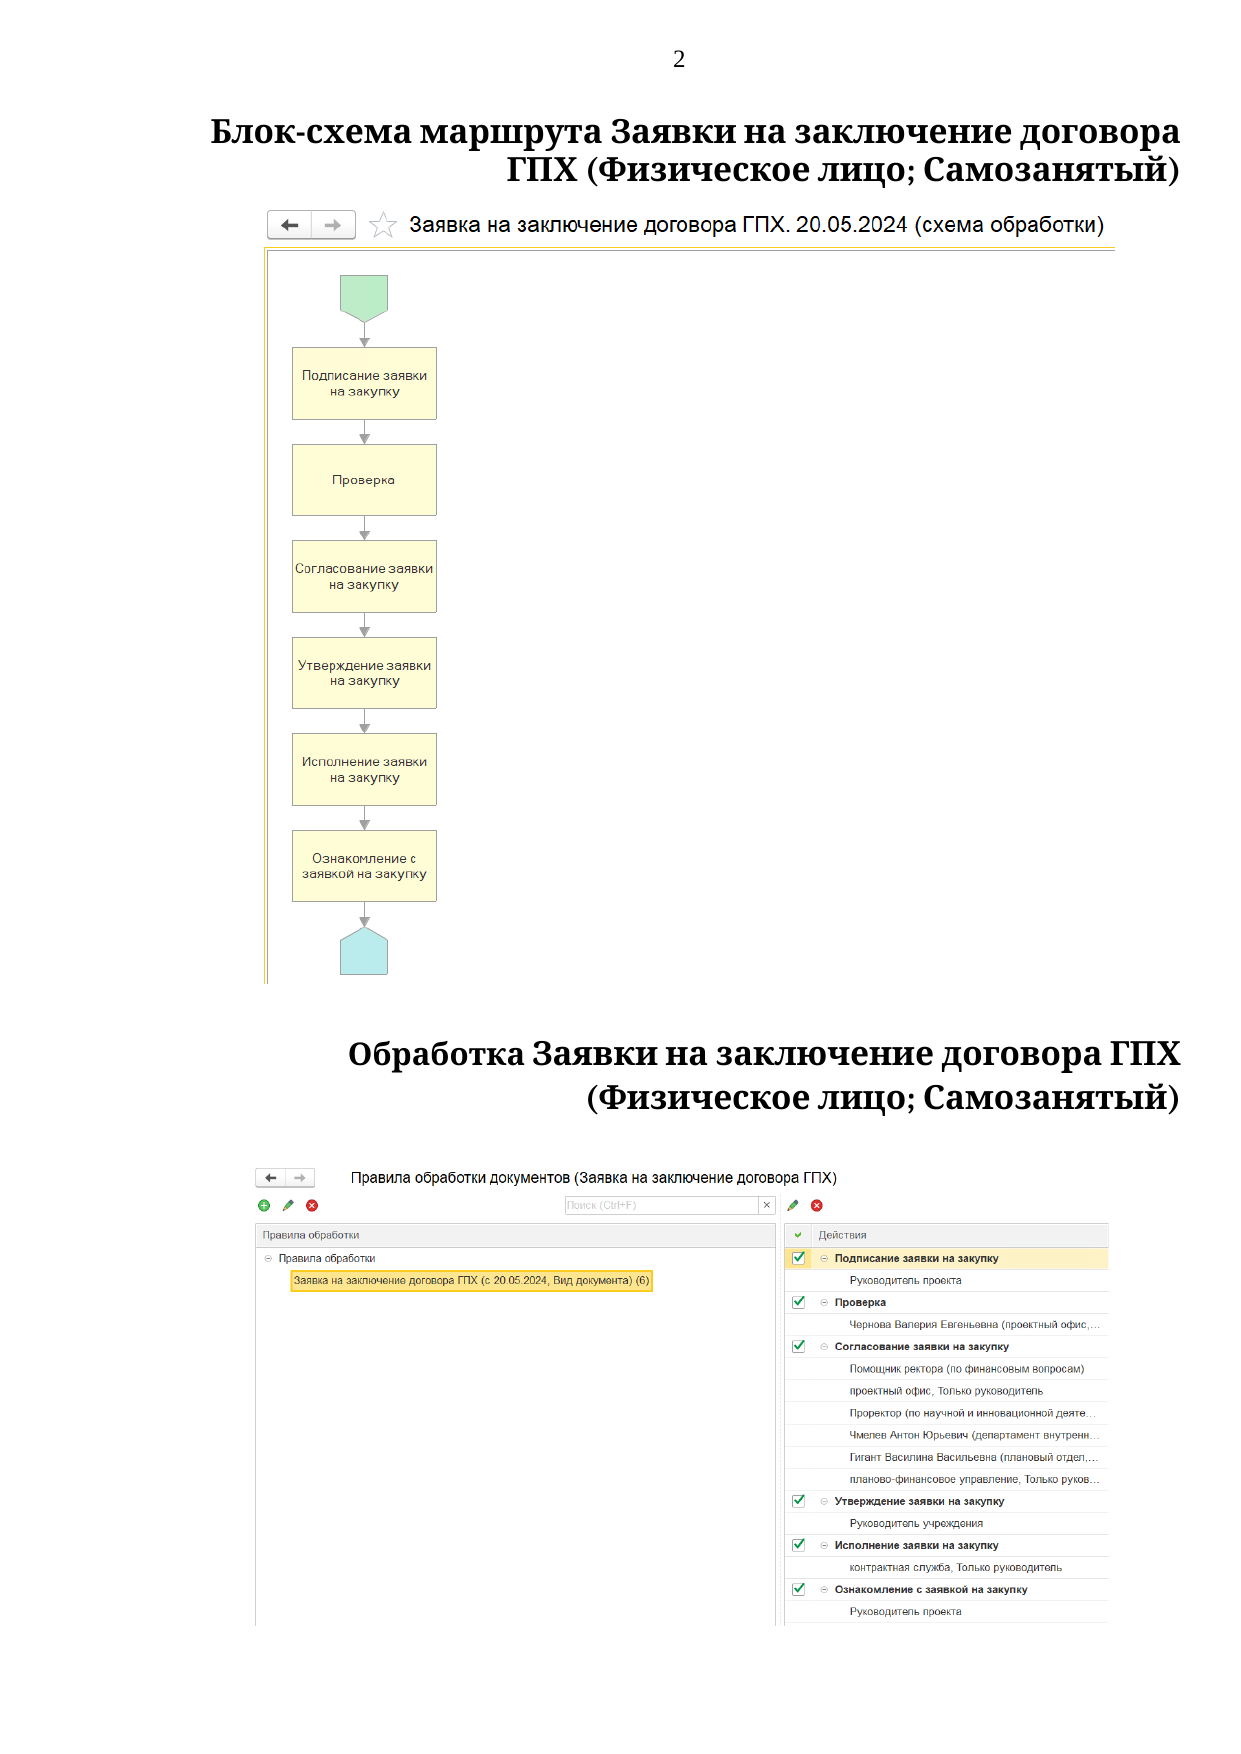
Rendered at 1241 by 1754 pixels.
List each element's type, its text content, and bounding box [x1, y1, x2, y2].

picture [252, 1162, 1109, 1626]
text Блок-схема маршрута Заявки на заключение договора ГПХ (Физическое лицо; Самозанятый) [177, 113, 1181, 190]
picture [252, 201, 1115, 984]
text Обработка Заявки на заключение договора ГПХ (Физическое лицо; Самозанятый) [252, 1035, 1181, 1118]
